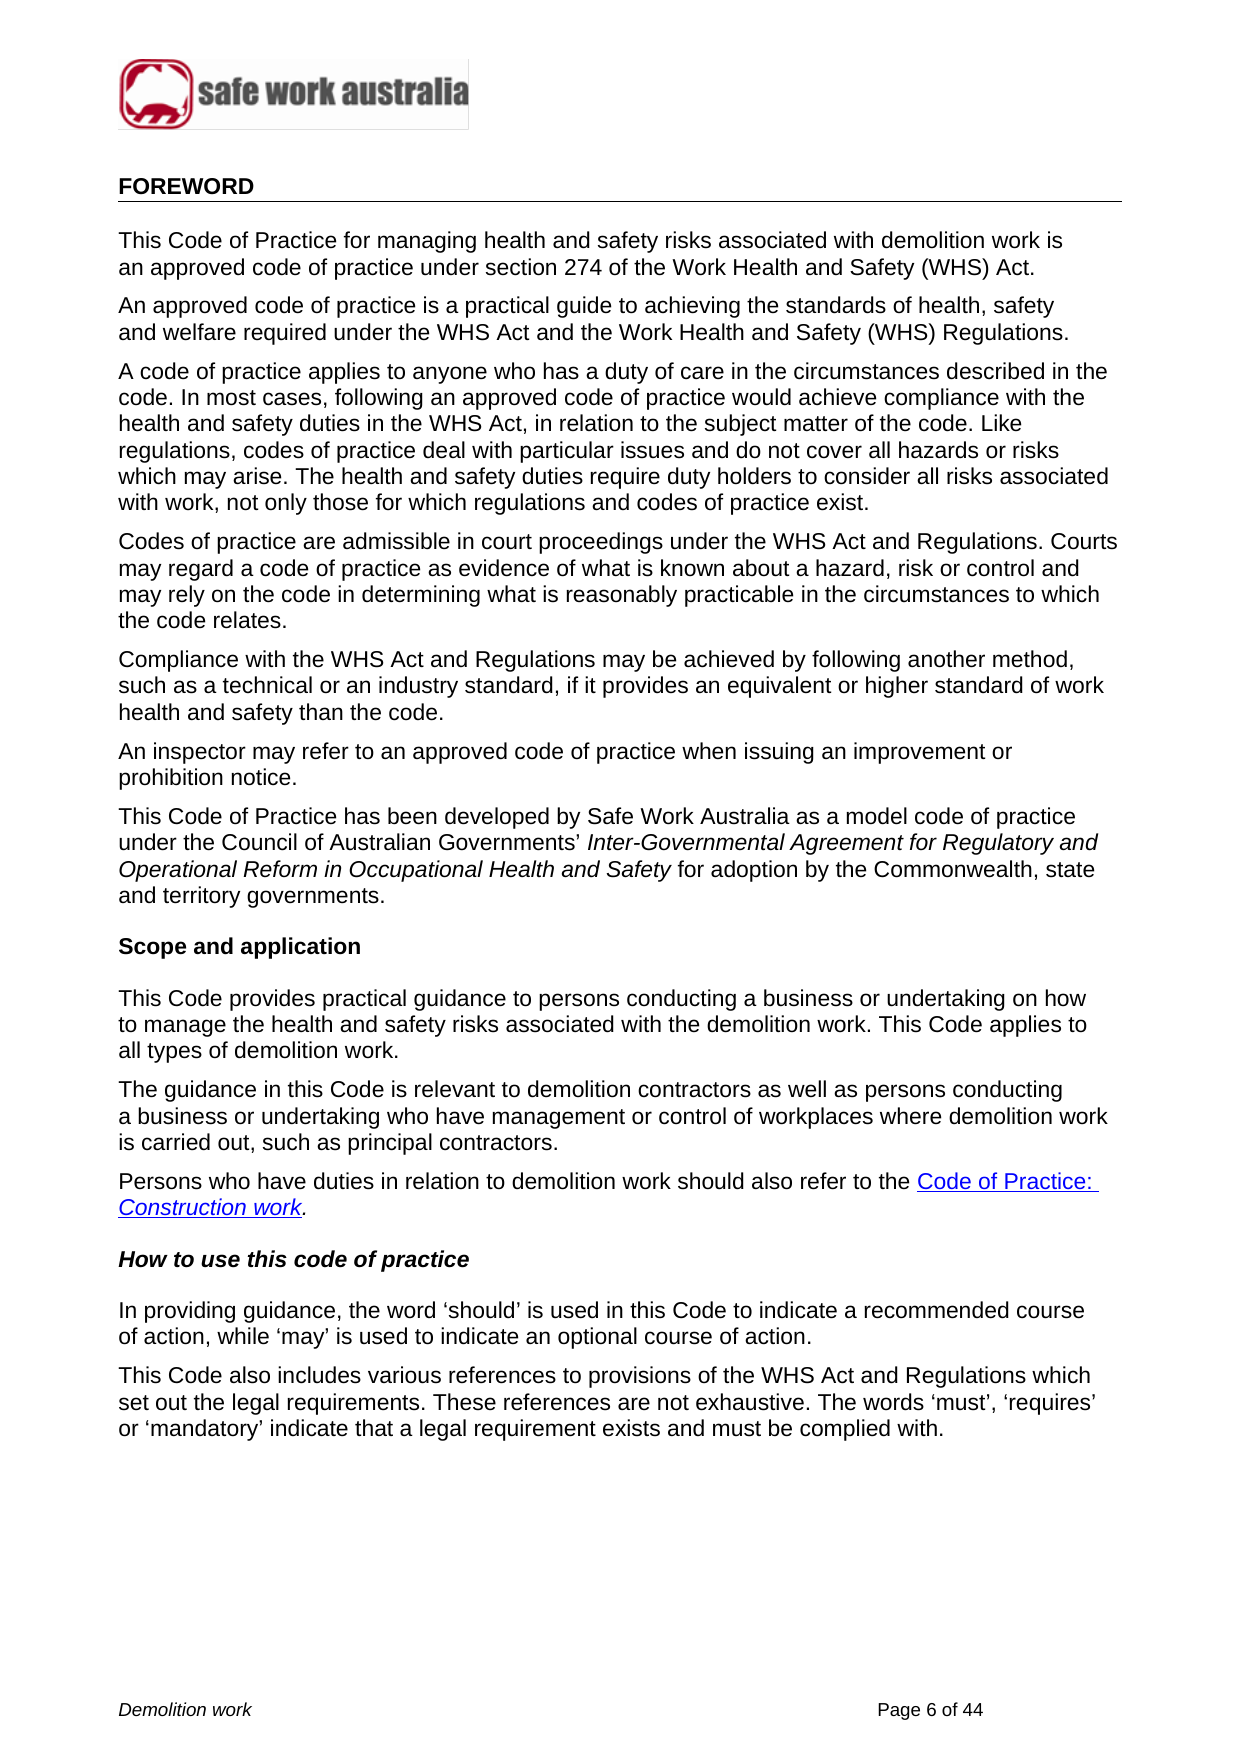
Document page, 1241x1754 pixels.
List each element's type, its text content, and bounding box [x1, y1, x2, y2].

text This Code of Practice has been developed by Safe Work Australia as a model code of practice under the Council of Australian Governments’ Inter-Governmental Agreement for Regulatory and Operational Reform in Occupational Health and Safety for adoption by the Commonwealth, state and territory governments. [118, 803, 1122, 908]
text In providing guidance, the word ‘should’ is used in this Code to indicate a recommended course of action, while ‘may’ is used to indicate an optional course of action. [118, 1297, 1122, 1349]
text A code of practice applies to anyone who has a duty of care in the circumstances described in the code. In most cases, following an approved code of practice would achieve compliance with the health and safety duties in the WHS Act, in relation to the subject matter of the code. Like regulations, codes of practice deal with particular issues and do not cover all hazards or risks which may arise. The health and safety duties require duty holders to consider all risks associated with work, not only those for which regulations and codes of practice exist. [118, 358, 1122, 516]
picture [118, 59, 469, 131]
subtitle Scope and application [118, 933, 1122, 960]
text This Code of Practice for managing health and safety risks associated with demolition work is an approved code of practice under section 274 of the Work Health and Safety (WHS) Act. [118, 227, 1122, 280]
subtitle FOREWORD [118, 173, 1122, 201]
subtitle How to use this code of practice [118, 1246, 1122, 1272]
text This Code also includes various references to provisions of the WHS Act and Regulations which set out the legal requirements. These references are not exhaustive. The words ‘must’, ‘requires’ or ‘mandatory’ indicate that a legal requirement exists and must be complied with. [118, 1362, 1122, 1441]
text This Code provides practical guidance to persons conducting a business or undertaking on how to manage the health and safety risks associated with the demolition work. This Code applies to all types of demolition work. [118, 985, 1122, 1064]
text Codes of practice are admissible in court proceedings under the WHS Act and Regulations. Courts may regard a code of practice as evidence of what is known about a hazard, risk or control and may rely on the code in determining what is reasonably practicable in the circumstances to which the code relates. [118, 528, 1122, 634]
text An inspector may refer to an approved code of practice when issuing an improvement or prohibition notice. [118, 738, 1122, 790]
text The guidance in this Code is relevant to demolition contractors as well as persons conducting a business or undertaking who have management or control of workplaces where demolition work is carried out, such as principal contractors. [118, 1076, 1122, 1155]
text An approved code of practice is a practical guide to achieving the standards of health, safety and welfare required under the WHS Act and the Work Health and Safety (WHS) Regulations. [118, 292, 1122, 345]
text Persons who have duties in relation to demolition work should also refer to the Code of Practice: Construction work. [118, 1168, 1122, 1221]
text Compliance with the WHS Act and Regulations may be achieved by following another method, such as a technical or an industry standard, if it provides an equivalent or higher standard of work health and safety than the code. [118, 646, 1122, 725]
